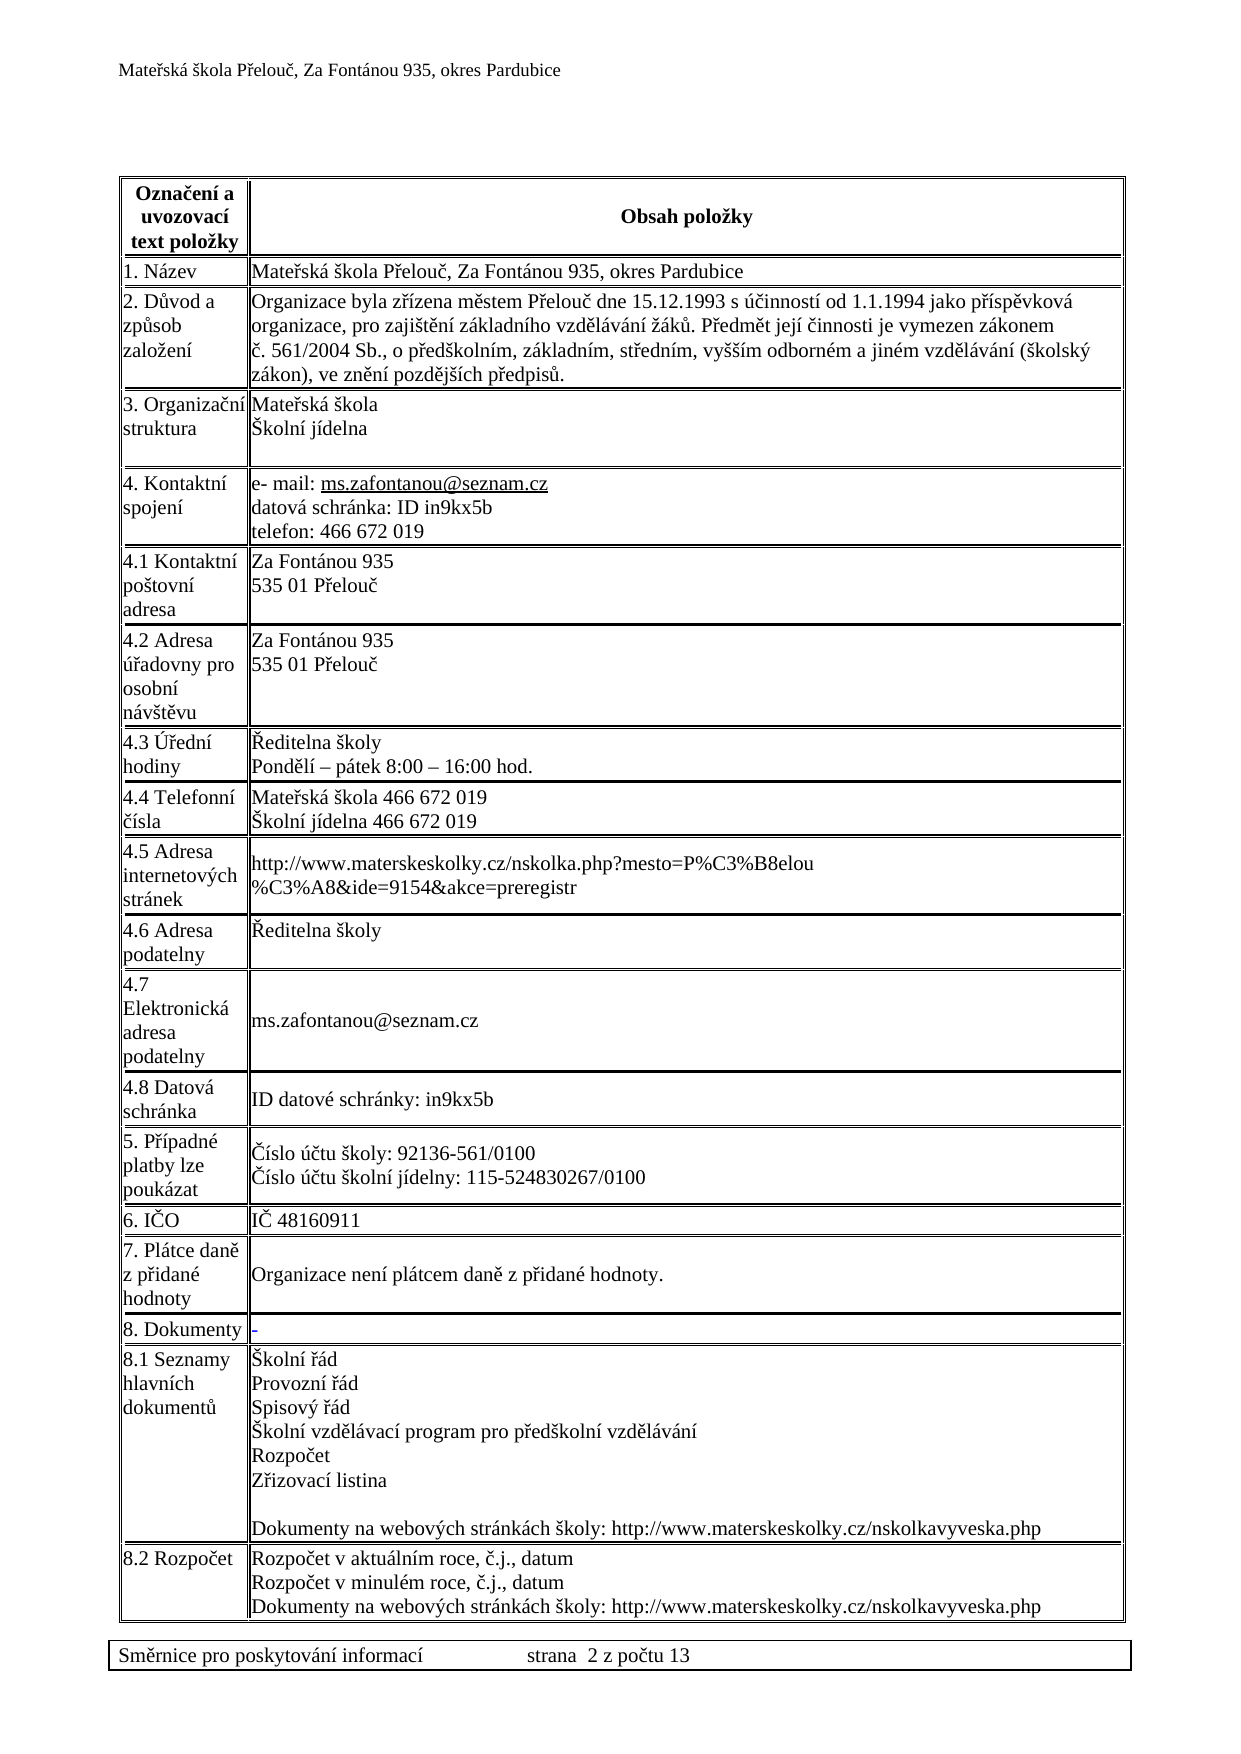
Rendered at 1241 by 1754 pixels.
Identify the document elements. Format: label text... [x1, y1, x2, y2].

table_cell Číslo účtu školy: 92136-561/0100 Číslo účtu školní jídelny: 115-524830267/0100 [251, 1125, 1123, 1203]
table_cell Za Fontánou 935 535 01 Přelouč [251, 544, 1123, 623]
table_cell 4.2 Adresa úřadovny pro osobní návštěvu [120, 623, 247, 725]
table_cell http://www.materskeskolky.cz/nskolka.php?mesto=P%C3%B8elou%C3%A8&ide=9154&akce=preregistr [251, 834, 1123, 913]
table_cell 2. Důvod a způsob založení [122, 285, 247, 387]
table_cell 8.1 Seznamy hlavních dokumentů [122, 1343, 247, 1541]
table_cell 4.7 Elektronická adresa podatelny [122, 968, 247, 1070]
table_cell Za Fontánou 935 535 01 Přelouč [251, 623, 1124, 725]
table_cell 6. IČO [122, 1203, 247, 1233]
table_cell 4.8 Datová schránka [122, 1070, 247, 1124]
table_cell 4. Kontaktní spojení [120, 466, 249, 544]
table_cell Ředitelna školy [251, 913, 1124, 967]
table_cell ID datové schránky: in9kx5b [251, 1070, 1123, 1124]
table_cell 8. Dokumenty [122, 1312, 247, 1342]
table_cell Rozpočet v aktuálním roce, č.j., datum Rozpočet v minulém roce, č.j., datum Dokumenty na webových stránkách školy: http://www.materskeskolky.cz/nskolkavyveska.php [249, 1541, 1123, 1620]
table_cell Mateřská škola Přelouč, Za Fontánou 935, okres Pardubice [251, 254, 1123, 284]
table_cell 4.6 Adresa podatelny [120, 913, 247, 967]
table_cell - [251, 1312, 1123, 1342]
table_cell Ředitelna školy Pondělí – pátek 8:00 – 16:00 hod. [251, 725, 1123, 780]
table_header Označení a uvozovací text položky [120, 177, 249, 254]
table_cell 1. Název [122, 254, 247, 284]
table_cell 8.2 Rozpočet [122, 1541, 249, 1620]
table_cell 4.4 Telefonní čísla [122, 780, 247, 834]
table_cell 7. Plátce daně z přidané hodnoty [122, 1234, 247, 1312]
table_cell 3. Organizační struktura [122, 387, 247, 466]
table_cell 4.3 Úřední hodiny [122, 725, 247, 780]
table_cell 5. Případné platby lze poukázat [122, 1125, 247, 1203]
table_cell ms.zafontanou@seznam.cz [251, 968, 1123, 1070]
table_cell 4.1 Kontaktní poštovní adresa [122, 544, 247, 623]
table_cell e- mail: ms.zafontanou@seznam.cz datová schránka: ID in9kx5b telefon: 466 672 019 [249, 466, 1124, 544]
table_cell IČ 48160911 [251, 1203, 1123, 1233]
table_cell Mateřská škola Školní jídelna [251, 387, 1123, 466]
table_header Obsah položky [249, 179, 1123, 254]
table_cell 4.5 Adresa internetových stránek [122, 834, 247, 913]
table_cell Mateřská škola 466 672 019 Školní jídelna 466 672 019 [251, 780, 1123, 834]
table_cell Organizace není plátcem daně z přidané hodnoty. [251, 1234, 1123, 1312]
table_cell Organizace byla zřízena městem Přelouč dne 15.12.1993 s účinností od 1.1.1994 jako příspěvková organizace, pro zajištění základního vzdělávání žáků. Předmět její činnosti je vymezen zákonem č. 561/2004 Sb., o předškolním, základním, středním, vyšším odborném a jiném vzdělávání (školský zákon), ve znění pozdějších předpisů. [251, 285, 1123, 387]
table_cell Školní řád Provozní řád Spisový řád Školní vzdělávací program pro předškolní vzdělávání Rozpočet Zřizovací listina Dokumenty na webových stránkách školy: http://www.materskeskolky.cz/nskolkavyveska.php [251, 1343, 1123, 1541]
